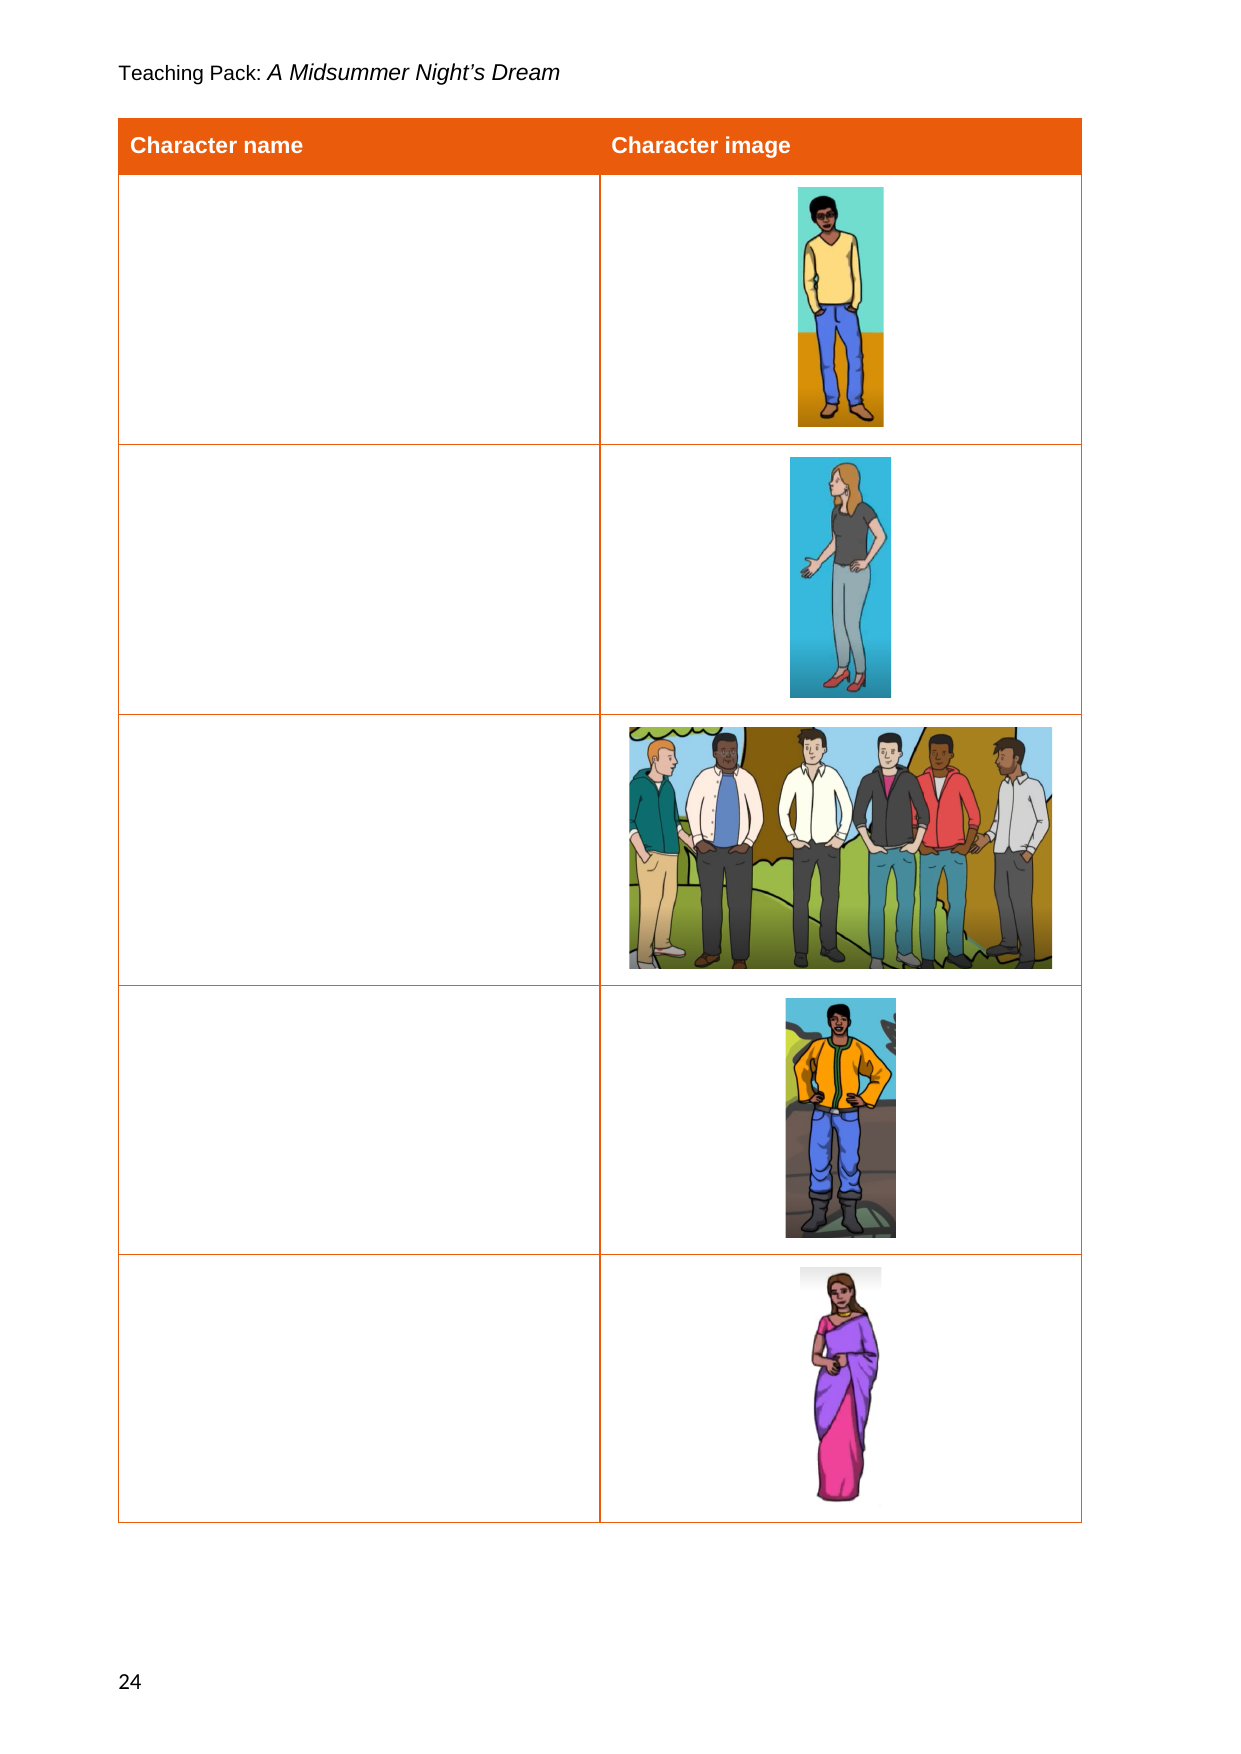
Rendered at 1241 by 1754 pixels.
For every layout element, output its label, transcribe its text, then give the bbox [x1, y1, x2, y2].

table_cell [601, 445, 1081, 714]
table_cell [601, 1255, 1081, 1522]
picture [797, 187, 884, 427]
table_cell [119, 715, 599, 985]
table_header Character image [601, 119, 1081, 174]
picture [790, 457, 892, 698]
picture [629, 727, 1053, 969]
table_cell [601, 175, 1081, 443]
table_cell [601, 715, 1081, 985]
table_header Character name [119, 119, 599, 174]
table_cell [119, 1255, 599, 1522]
picture [785, 998, 896, 1238]
table_cell [119, 175, 599, 443]
table_cell [601, 986, 1081, 1254]
table_cell [119, 445, 599, 714]
picture [800, 1267, 882, 1506]
table_cell [119, 986, 599, 1254]
